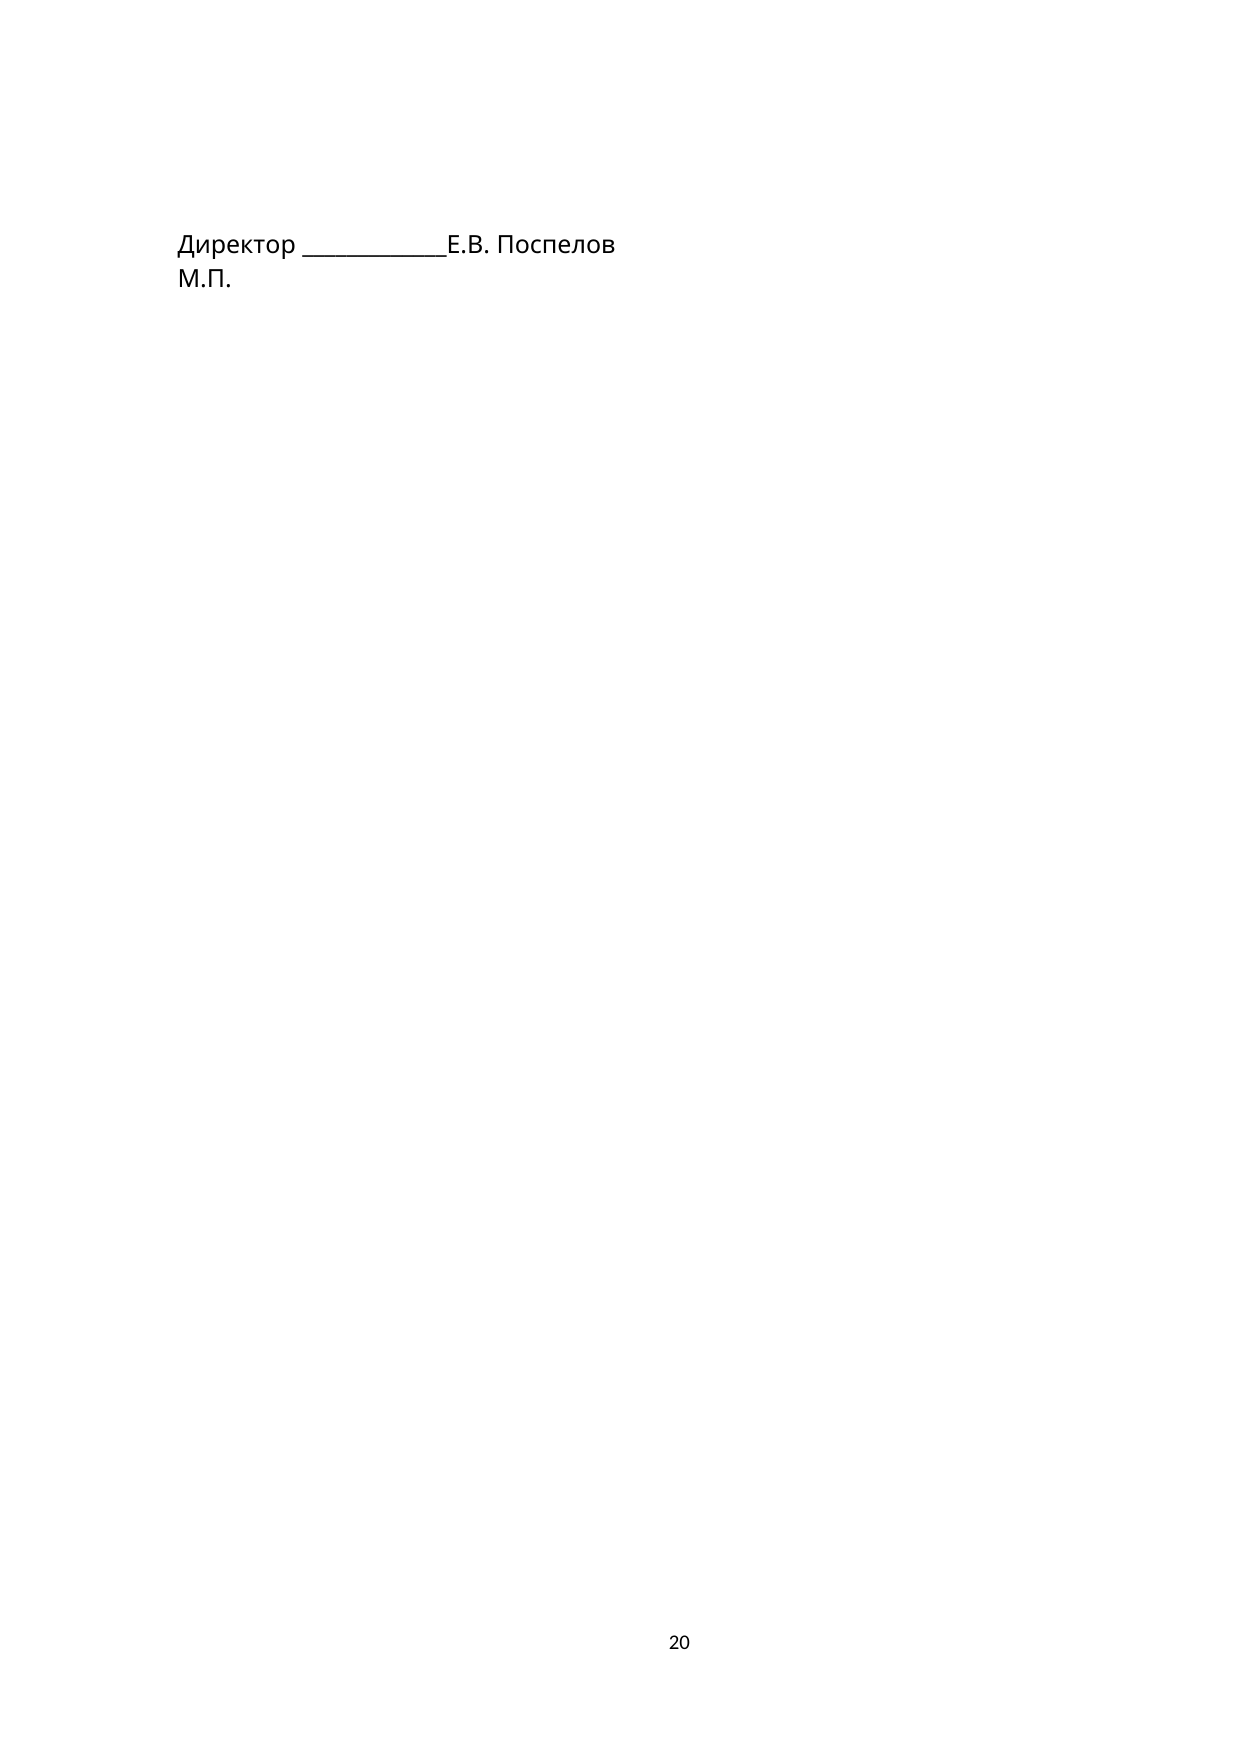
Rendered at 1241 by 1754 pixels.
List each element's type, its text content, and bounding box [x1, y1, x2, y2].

text Директор _____________Е.В. Поспелов [177, 227, 1181, 261]
text М.П. [177, 261, 1181, 295]
